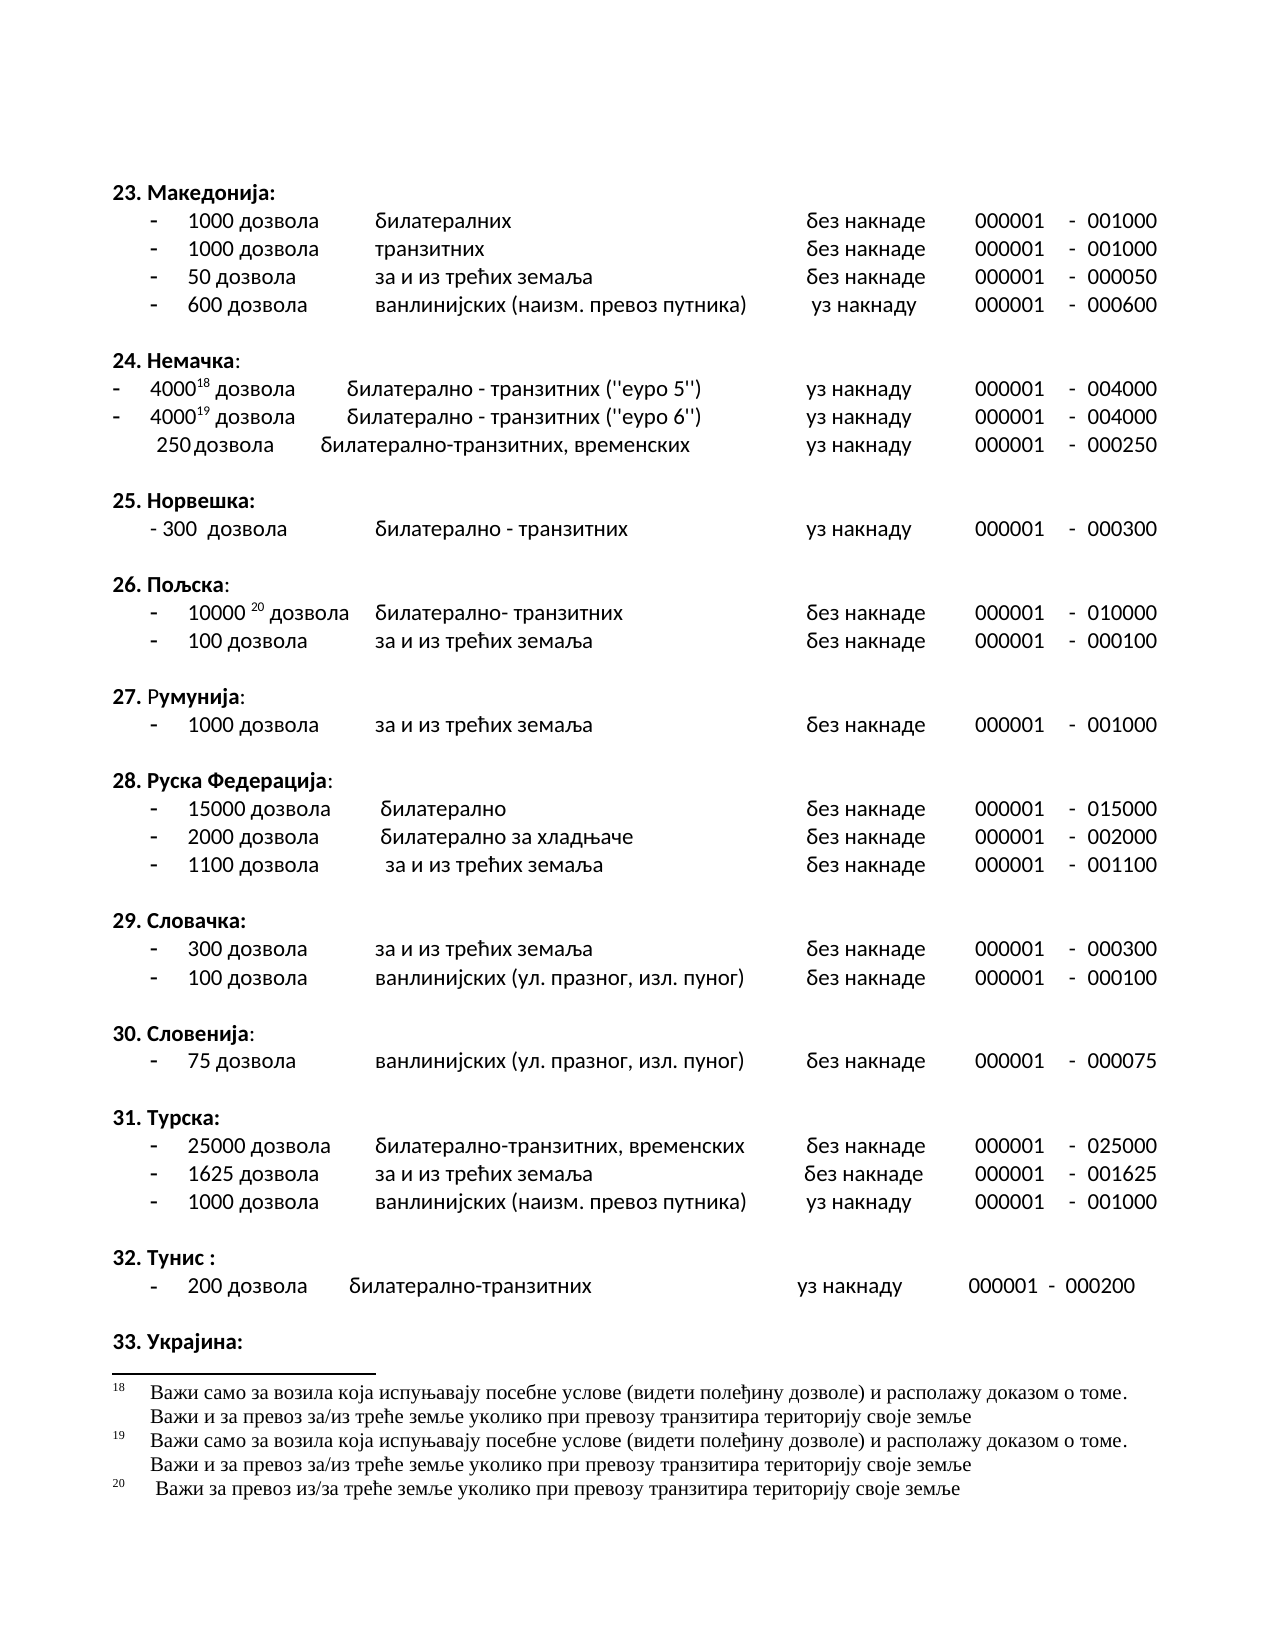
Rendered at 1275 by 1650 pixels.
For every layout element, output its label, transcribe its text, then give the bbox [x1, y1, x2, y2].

list 300 дозвола за и из трећих земаља без накнаде 000001 - 000300 [150, 934, 1198, 963]
text 30. Словенија: [112, 1019, 1198, 1047]
list 600 дозвола ванлинијских (наизм. превоз путника) уз накнаду 000001 - 000600 [150, 290, 1198, 318]
list 100 дозвола за и из трећих земаља без накнаде 000001 - 000100 [150, 626, 1198, 654]
text 33. Украјина: [112, 1327, 1162, 1355]
list 1100 дозвола за и из трећих земаља без накнаде 000001 - 001100 [150, 851, 1198, 878]
text 26. Пољска: [112, 570, 1198, 598]
list 1000 дозвола транзитних без накнаде 000001 - 001000 [150, 234, 1198, 262]
list 1000 дозвола билатералних без накнаде 000001 - 001000 [150, 206, 1198, 234]
text 25. Норвешка: [112, 486, 1198, 514]
list 4000 дозвола билатерално - транзитних (''еуро 5'') уз накнаду 000001 - 004000 [112, 374, 1198, 402]
text 28. Руска Федерација: [112, 766, 1198, 794]
text 24. Немачка: [112, 346, 1198, 374]
text 23. Македонија: [112, 178, 1198, 206]
text 27. Румунија: [112, 682, 1198, 710]
text 31. Турска: [112, 1103, 1162, 1131]
list 100 дозвола ванлинијских (ул. празног, изл. пуног) без накнаде 000001 - 000100 [150, 963, 1198, 991]
list дозвола билатерално-транзитних, временских уз накнаду 000001 - 000250 [156, 430, 1198, 458]
text - 300 дозвола билатерално - транзитних уз накнаду 000001 - 000300 [150, 514, 1198, 542]
text 32. Tунис : [112, 1243, 1162, 1271]
list 25000 дозвола билатерално-транзитних, временских без накнаде 000001 - 025000 [150, 1131, 1198, 1159]
list 1625 дозвола за и из трећих земаља без накнаде 000001 - 001625 [150, 1159, 1198, 1187]
text 29. Словачка: [112, 907, 1198, 934]
list 1000 дозвола ванлинијских (наизм. превоз путника) уз накнаду 000001 - 001000 [150, 1187, 1198, 1215]
list 15000 дозвола билатерално без накнаде 000001 - 015000 [150, 794, 1198, 822]
list 200 дозвола билатералнo-транзитних уз накнаду 000001 - 000200 [150, 1271, 1162, 1299]
list 10000 дозвола билатерално- транзитних без накнаде 000001 - 010000 [150, 598, 1198, 626]
list 1000 дозвола за и из трећих земаља без накнадe 000001 - 001000 [150, 710, 1198, 738]
list 4000 дозвола билатерално - транзитних (''еуро 6'') уз накнаду 000001 - 004000 [112, 402, 1198, 430]
list 2000 дозвола билатерално за хладњаче без накнаде 000001 - 002000 [150, 822, 1198, 851]
list 50 дозвола за и из трећих земаља без накнаде 000001 - 000050 [150, 262, 1198, 290]
list 75 дозвола ванлинијских (ул. празног, изл. пуног) без накнаде 000001 - 000075 [150, 1047, 1198, 1075]
